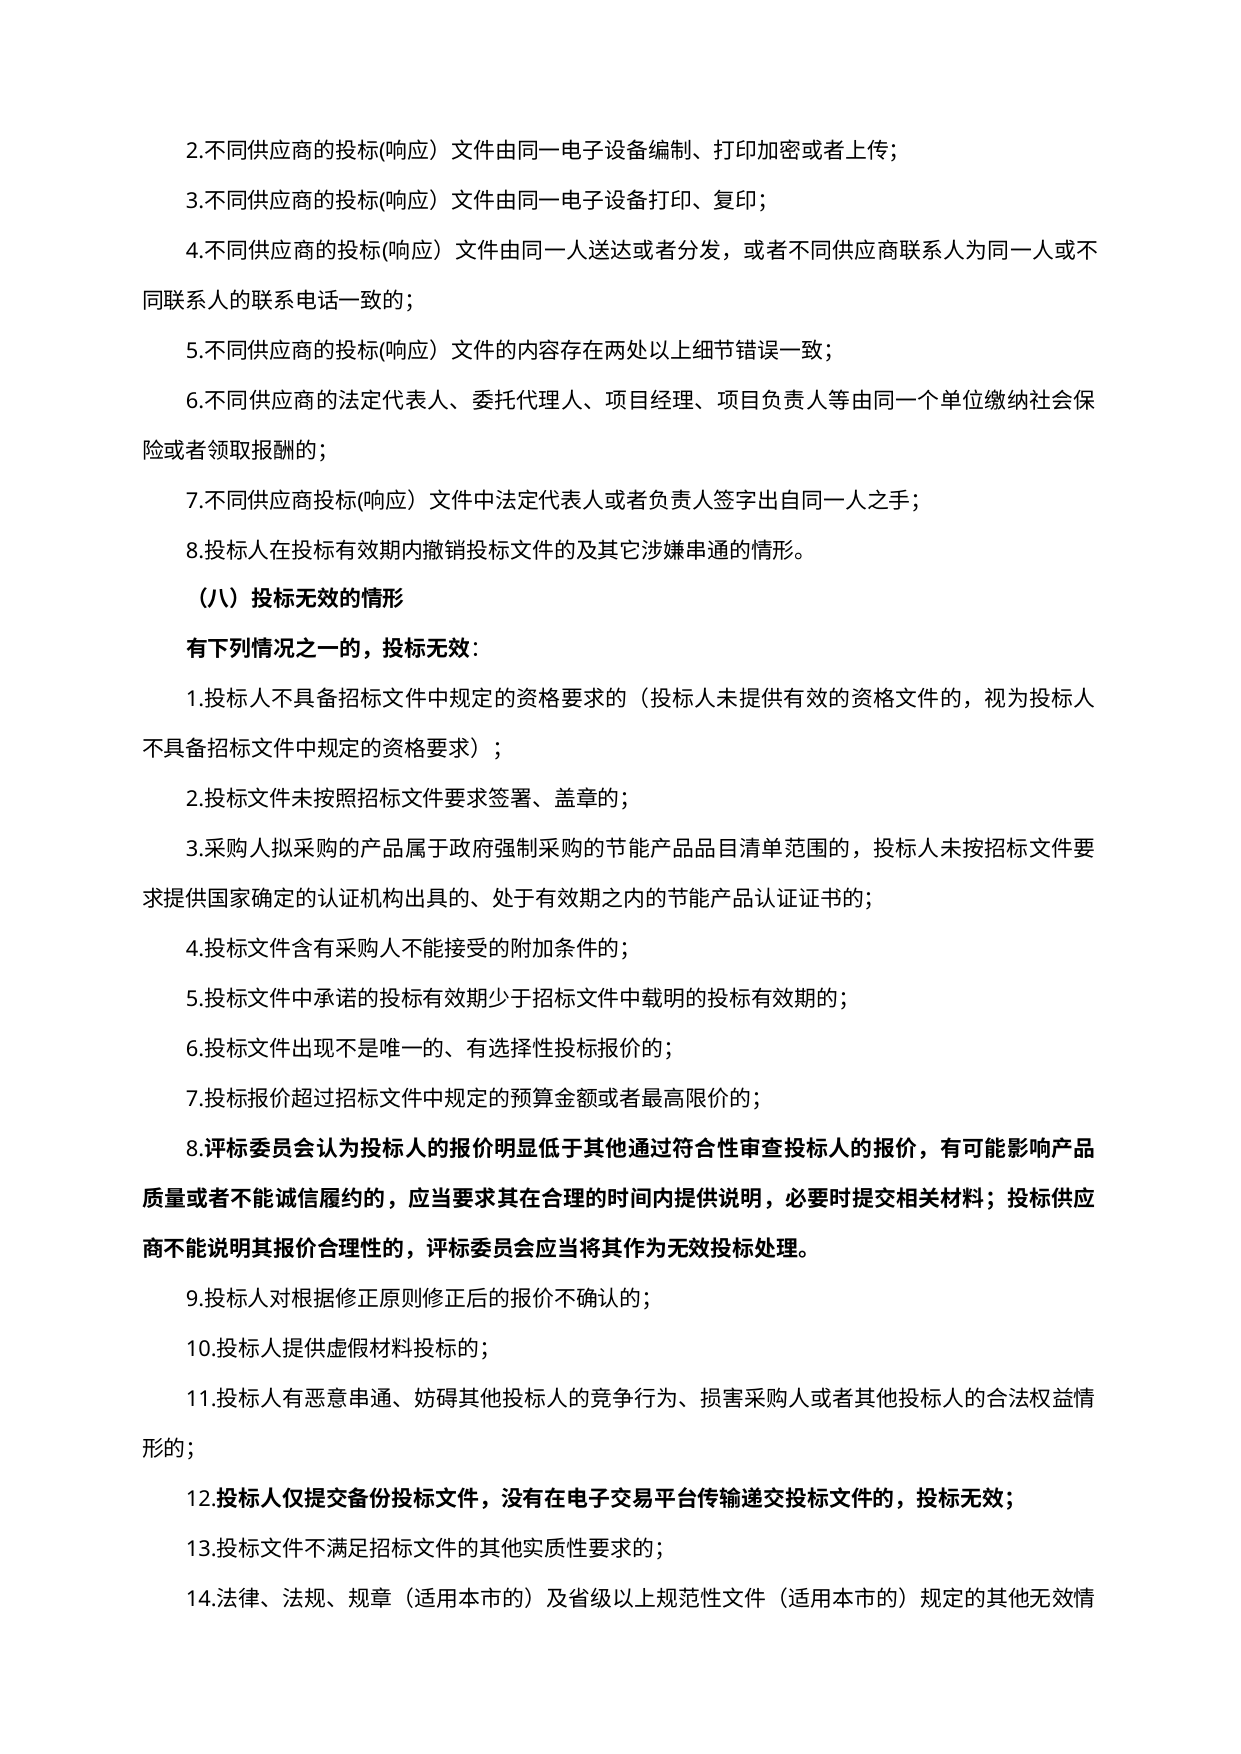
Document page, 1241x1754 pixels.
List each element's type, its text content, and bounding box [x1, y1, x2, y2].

text 9.投标人对根据修正原则修正后的报价不确认的； [142, 1266, 1098, 1316]
text 2.不同供应商的投标(响应）文件由同一电子设备编制、打印加密或者上传； [142, 118, 1098, 168]
text 7.投标报价超过招标文件中规定的预算金额或者最高限价的； [142, 1066, 1098, 1116]
text 6.不同供应商的法定代表人、委托代理人、项目经理、项目负责人等由同一个单位缴纳社会保险或者领取报酬的； [142, 368, 1098, 468]
text 5.投标文件中承诺的投标有效期少于招标文件中载明的投标有效期的； [142, 966, 1098, 1016]
text 8.投标人在投标有效期内撤销投标文件的及其它涉嫌串通的情形。 [142, 518, 1098, 568]
text 1.投标人不具备招标文件中规定的资格要求的（投标人未提供有效的资格文件的，视为投标人不具备招标文件中规定的资格要求）； [142, 666, 1098, 766]
text 5.不同供应商的投标(响应）文件的内容存在两处以上细节错误一致； [142, 318, 1098, 368]
text 4.不同供应商的投标(响应）文件由同一人送达或者分发，或者不同供应商联系人为同一人或不同联系人的联系电话一致的； [142, 218, 1098, 318]
text 7.不同供应商投标(响应）文件中法定代表人或者负责人签字出自同一人之手； [142, 468, 1098, 518]
text 2.投标文件未按照招标文件要求签署、盖章的； [142, 766, 1098, 816]
text 6.投标文件出现不是唯一的、有选择性投标报价的； [142, 1016, 1098, 1066]
text 有下列情况之一的，投标无效： [142, 616, 1098, 666]
text 3.采购人拟采购的产品属于政府强制采购的节能产品品目清单范围的，投标人未按招标文件要求提供国家确定的认证机构出具的、处于有效期之内的节能产品认证证书的； [142, 816, 1098, 916]
text 3.不同供应商的投标(响应）文件由同一电子设备打印、复印； [142, 168, 1098, 218]
text （八）投标无效的情形 [142, 568, 1098, 616]
text 12.投标人仅提交备份投标文件，没有在电子交易平台传输递交投标文件的，投标无效； [142, 1466, 1098, 1516]
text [142, 1566, 1098, 1616]
text 11.投标人有恶意串通、妨碍其他投标人的竞争行为、损害采购人或者其他投标人的合法权益情形的； [142, 1366, 1098, 1466]
text 10.投标人提供虚假材料投标的； [142, 1316, 1098, 1366]
text 8.评标委员会认为投标人的报价明显低于其他通过符合性审查投标人的报价，有可能影响产品质量或者不能诚信履约的，应当要求其在合理的时间内提供说明，必要时提交相关材料；投标供应商不能说明其报价合理性的，评标委员会应当将其作为无效投标处理。 [142, 1116, 1098, 1266]
text 13.投标文件不满足招标文件的其他实质性要求的； [142, 1516, 1098, 1566]
text 4.投标文件含有采购人不能接受的附加条件的； [142, 916, 1098, 966]
